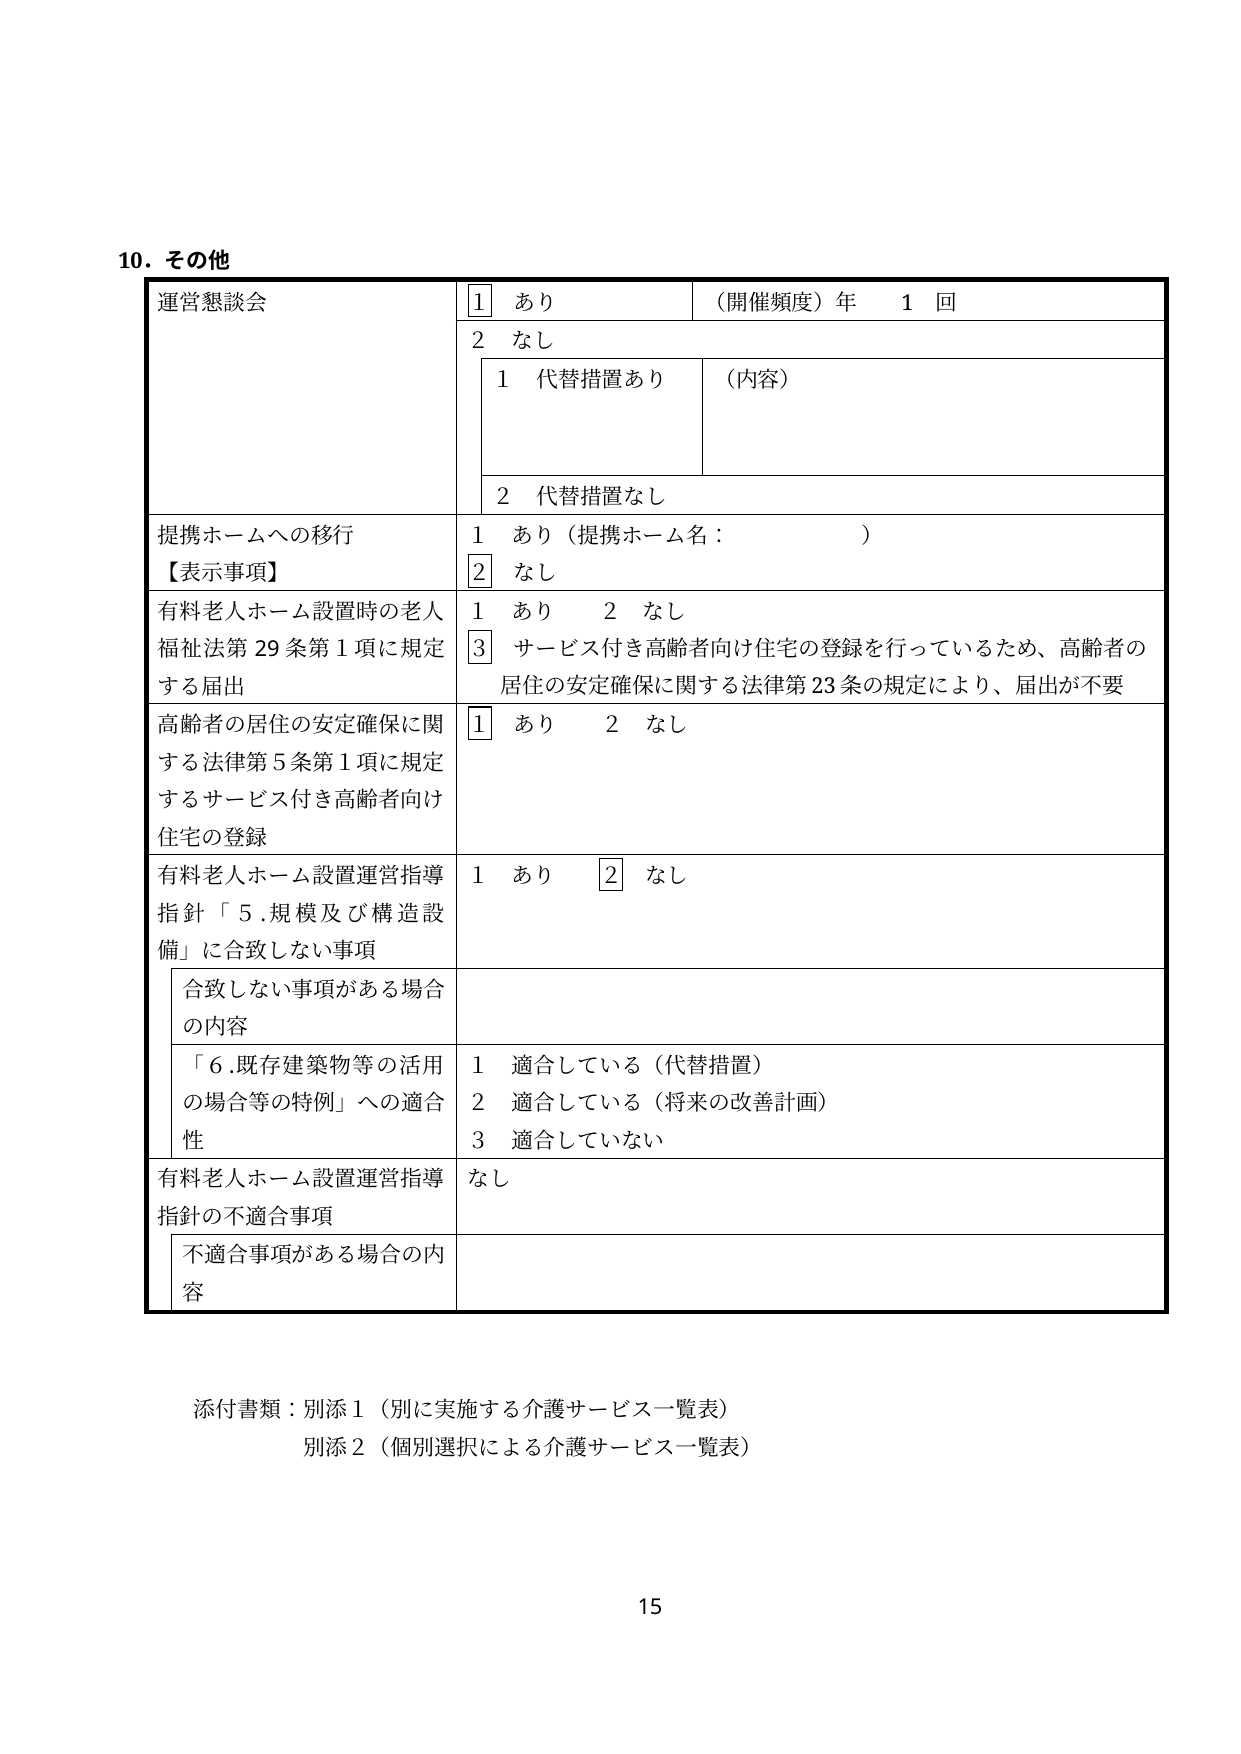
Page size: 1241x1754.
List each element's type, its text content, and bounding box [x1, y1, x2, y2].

table_cell １ 代替措置あり [482, 359, 702, 475]
table_cell [149, 968, 171, 1157]
text 添付書類：別添１（別に実施する介護サービス一覧表） [194, 1389, 1181, 1427]
table_cell １ あり ２ なし [457, 855, 1164, 968]
table_cell １ あり ２ なし ３ サービス付き高齢者向け住宅の登録を行っているため、高齢者の居住の安定確保に関する法律第23条の規定により、届出が不要 [457, 591, 1164, 703]
table_cell 「６.既存建築物等の活用の場合等の特例」への適合性 [172, 1045, 456, 1157]
table_cell [457, 358, 481, 514]
table_cell （内容） [703, 359, 1164, 475]
text 10．その他 [118, 240, 1181, 277]
table_header １ あり [457, 282, 692, 319]
text 別添２（個別選択による介護サービス一覧表） [194, 1427, 1181, 1464]
table_cell 合致しない事項がある場合の内容 [172, 969, 456, 1044]
table_cell １ あり（提携ホーム名： ） ２ なし [457, 515, 1164, 590]
table_cell [149, 1234, 171, 1309]
table_cell 有料老人ホーム設置時の老人福祉法第29条第１項に規定する届出 [149, 591, 456, 703]
table_header 運営懇談会 [149, 282, 456, 514]
table_cell ２ 代替措置なし [482, 476, 1164, 514]
table_cell 有料老人ホーム設置運営指導指針の不適合事項 [149, 1159, 456, 1233]
table_cell １ 適合している（代替措置） ２ 適合している（将来の改善計画） ３ 適合していない [457, 1045, 1164, 1157]
table_cell 不適合事項がある場合の内容 [172, 1235, 456, 1309]
table_cell １ あり ２ なし [457, 704, 1164, 854]
table_cell なし [457, 1159, 1164, 1233]
table_cell 有料老人ホーム設置運営指導指針「５.規模及び構造設備」に合致しない事項 [149, 855, 456, 968]
table_cell [457, 1235, 1164, 1309]
table_cell [457, 969, 1164, 1044]
table_header （開催頻度）年 1 回 [693, 282, 1164, 319]
table_cell 提携ホームへの移行 【表示事項】 [149, 515, 456, 590]
table_cell ２ なし [457, 321, 1164, 358]
table_cell 高齢者の居住の安定確保に関する法律第５条第１項に規定するサービス付き高齢者向け住宅の登録 [149, 704, 456, 854]
